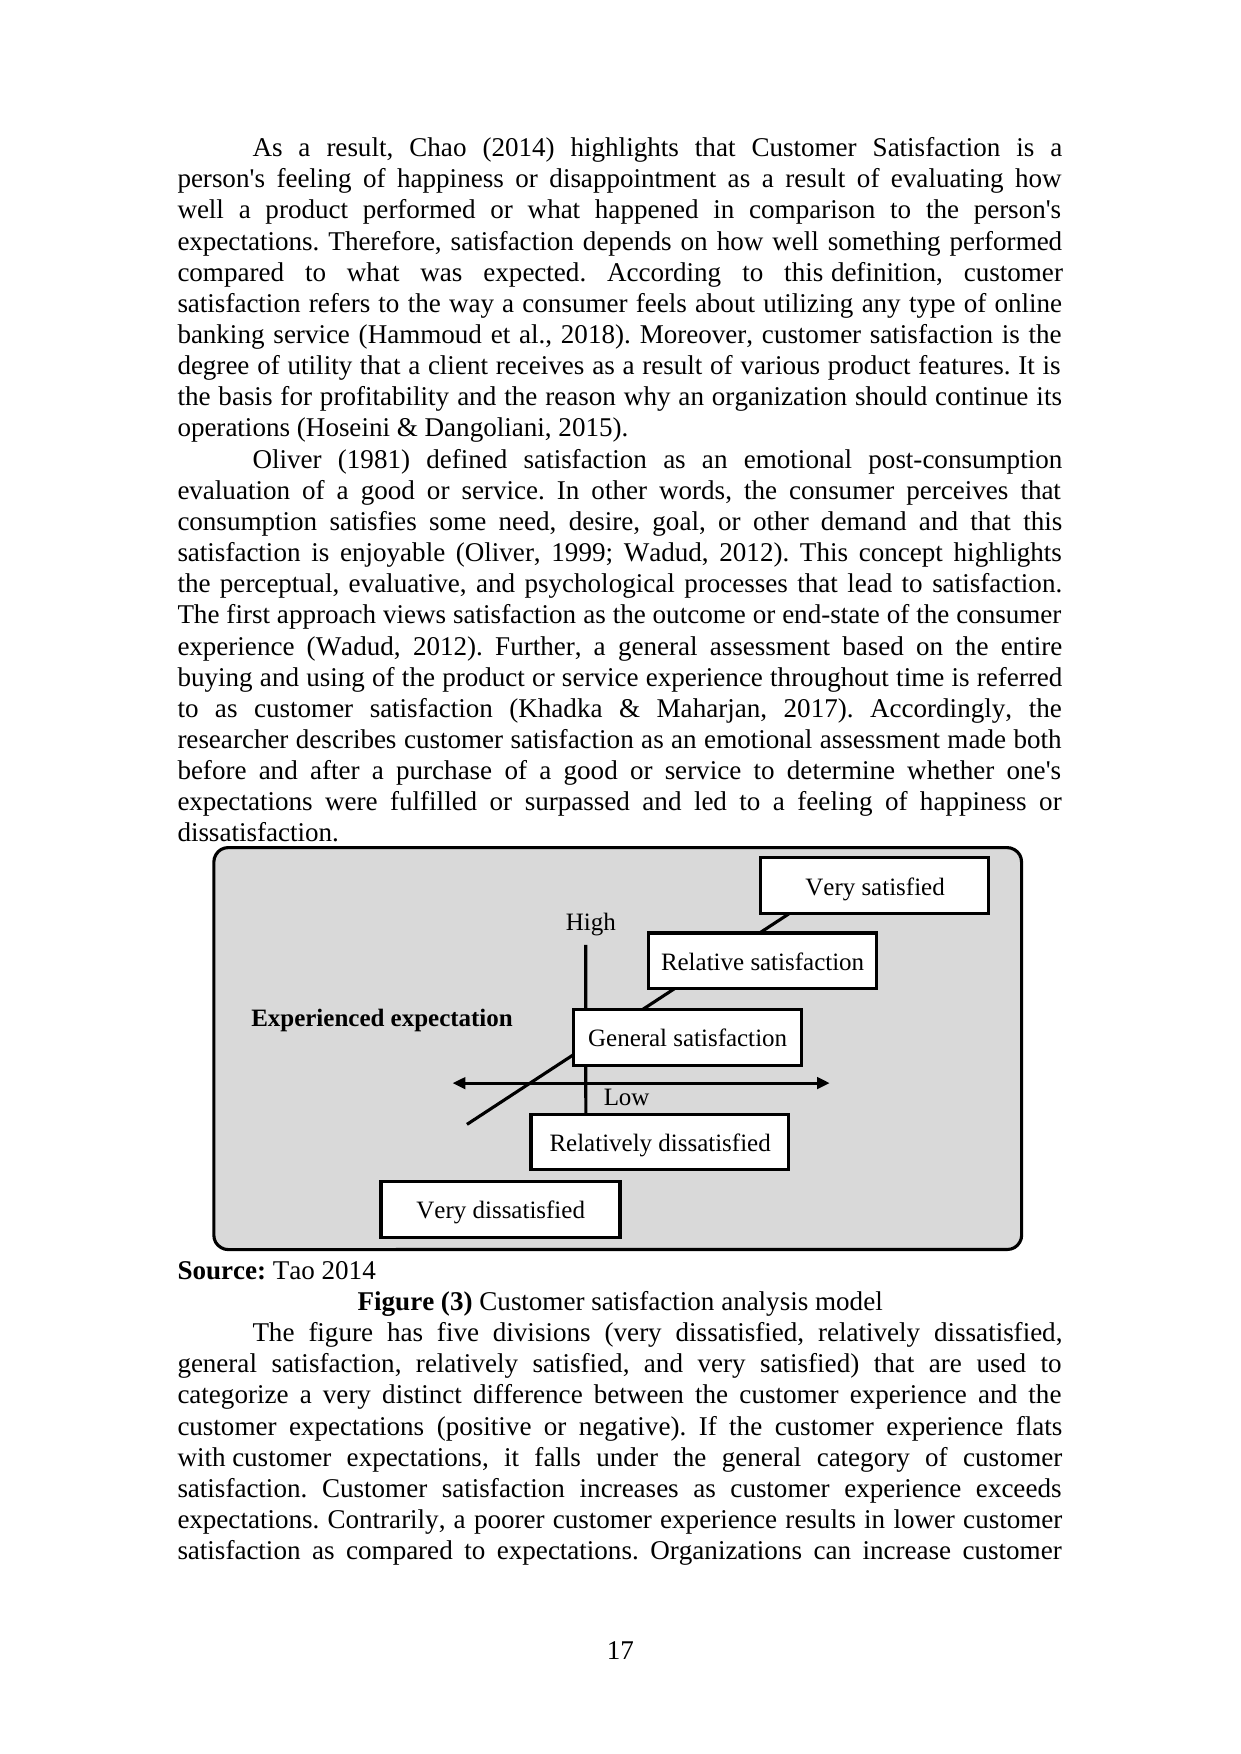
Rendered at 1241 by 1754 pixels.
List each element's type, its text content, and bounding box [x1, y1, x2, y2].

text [177, 1316, 1063, 1565]
text Figure (3) Customer satisfaction analysis model [177, 1285, 1063, 1316]
text As a result, Chao (2014) highlights that Customer Satisfaction is a person's feeling of happiness or disappointment as a result of evaluating how well a product performed or what happened in comparison to the person's expectations. Therefore, satisfaction depends on how well something performed compared to what was expected. According to this definition, customer satisfaction refers to the way a consumer feels about utilizing any type of online banking service (Hammoud et al., 2018). Moreover, customer satisfaction is the degree of utility that a client receives as a result of various product features. It is the basis for profitability and the reason why an organization should continue its operations (Hoseini & Dangoliani, 2015). [177, 131, 1063, 443]
text Source: Tao 2014 [177, 1254, 1063, 1285]
text Oliver (1981) defined satisfaction as an emotional post-consumption evaluation of a good or service. In other words, the consumer perceives that consumption satisfies some need, desire, goal, or other demand and that this satisfaction is enjoyable (Oliver, 1999; Wadud, 2012). This concept highlights the perceptual, evaluative, and psychological processes that lead to satisfaction. The first approach views satisfaction as the outcome or end-state of the consumer experience (Wadud, 2012). Further, a general assessment based on the entire buying and using of the product or service experience throughout time is referred to as customer satisfaction (Khadka & Maharjan, 2017). Accordingly, the researcher describes customer satisfaction as an emotional assessment made both before and after a purchase of a good or service to determine whether one's expectations were fulfilled or surpassed and led to a feeling of happiness or dissatisfaction. [177, 443, 1063, 848]
